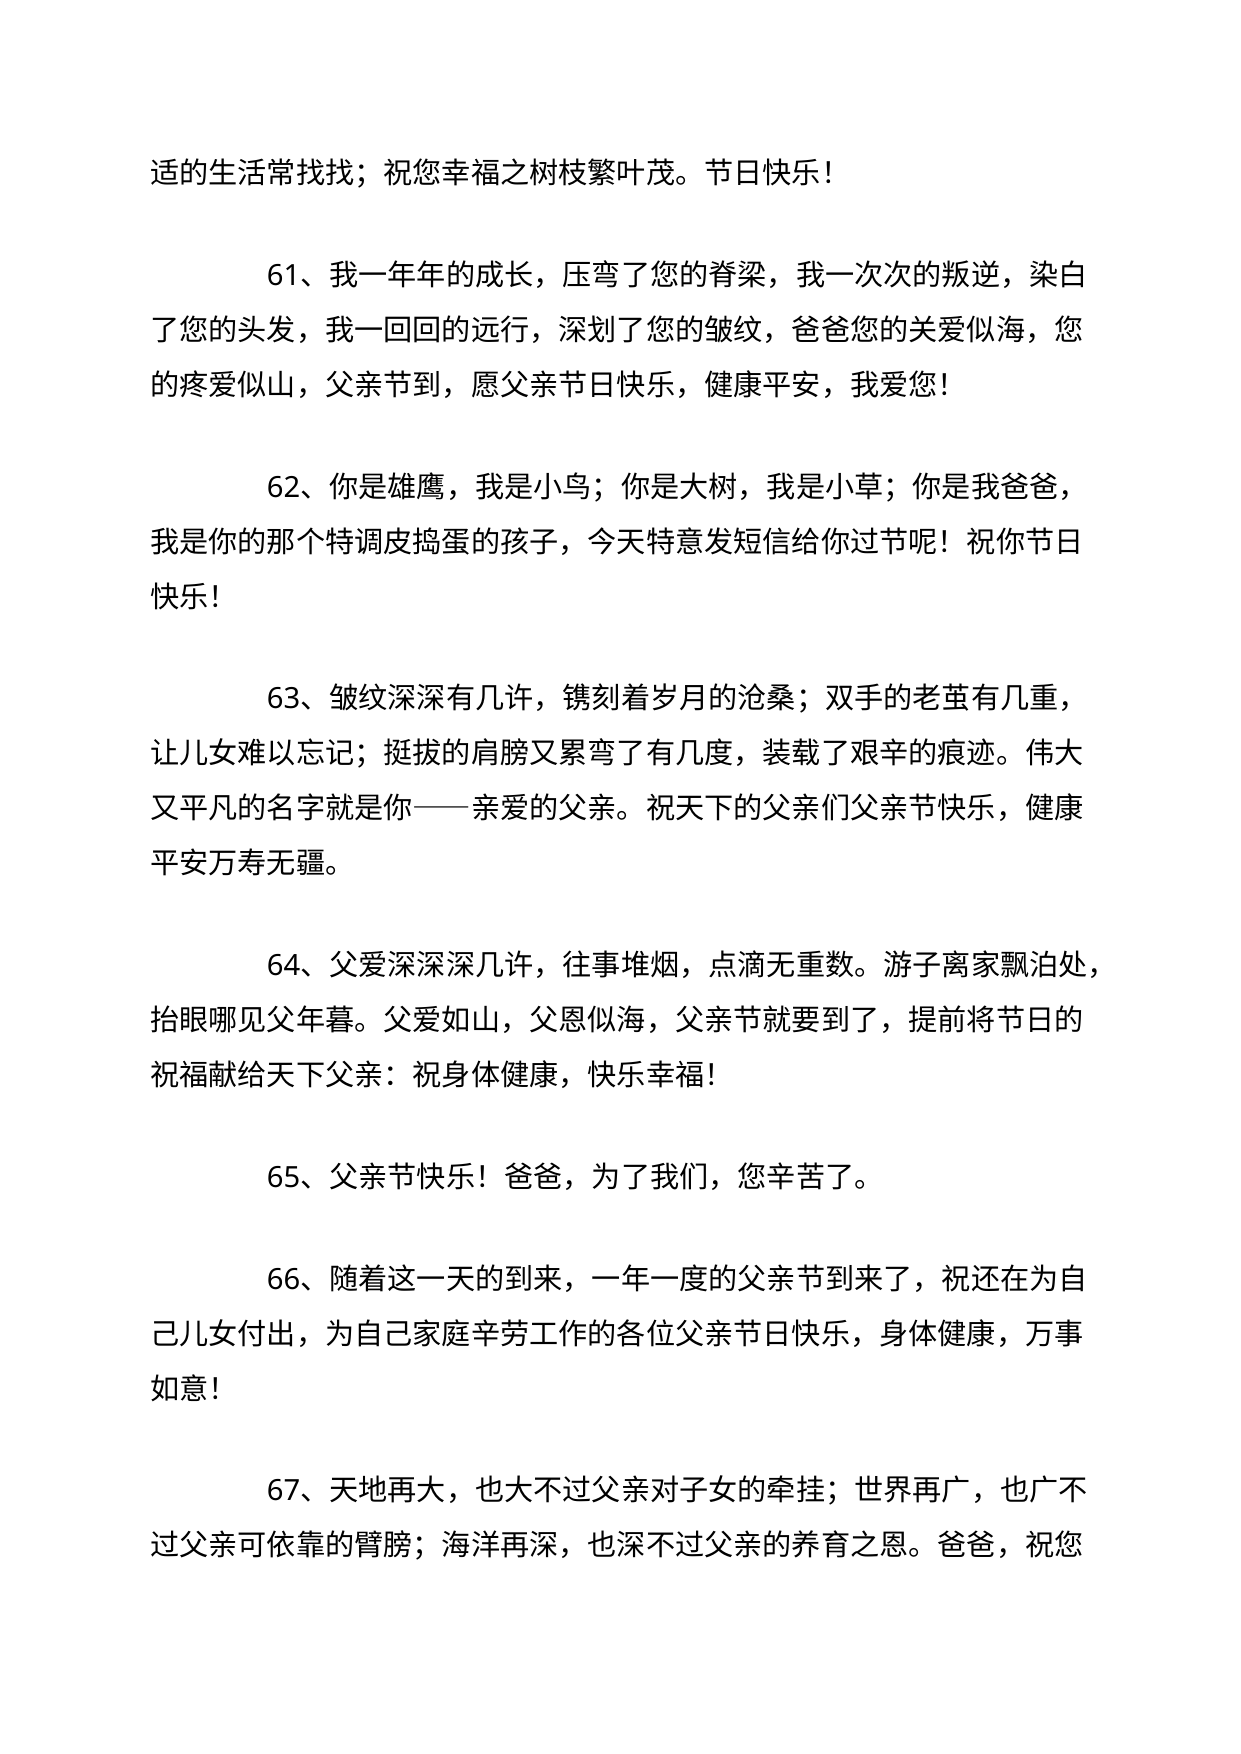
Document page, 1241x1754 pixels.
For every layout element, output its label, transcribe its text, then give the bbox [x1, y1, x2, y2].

text 65、父亲节快乐！爸爸，为了我们，您辛苦了。 [150, 1153, 1090, 1196]
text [150, 1467, 1090, 1564]
text 66、随着这一天的到来，一年一度的父亲节到来了，祝还在为自己儿女付出，为自己家庭辛劳工作的各位父亲节日快乐，身体健康，万事如意！ [150, 1255, 1090, 1407]
text 64、父爱深深深几许，往事堆烟，点滴无重数。游子离家飘泊处，抬眼哪见父年暮。父爱如山，父恩似海，父亲节就要到了，提前将节日的祝福献给天下父亲：祝身体健康，快乐幸福！ [150, 942, 1090, 1094]
text 62、你是雄鹰，我是小鸟；你是大树，我是小草；你是我爸爸，我是你的那个特调皮捣蛋的孩子，今天特意发短信给你过节呢！祝你节日快乐！ [150, 463, 1090, 616]
text 63、皱纹深深有几许，镌刻着岁月的沧桑；双手的老茧有几重，让儿女难以忘记；挺拔的肩膀又累弯了有几度，装载了艰辛的痕迹。伟大又平凡的名字就是你——亲爱的父亲。祝天下的父亲们父亲节快乐，健康平安万寿无疆。 [150, 675, 1090, 882]
text 61、我一年年的成长，压弯了您的脊梁，我一次次的叛逆，染白了您的头发，我一回回的远行，深划了您的皱纹，爸爸您的关爱似海，您的疼爱似山，父亲节到，愿父亲节日快乐，健康平安，我爱您！ [150, 252, 1090, 404]
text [150, 150, 1090, 192]
